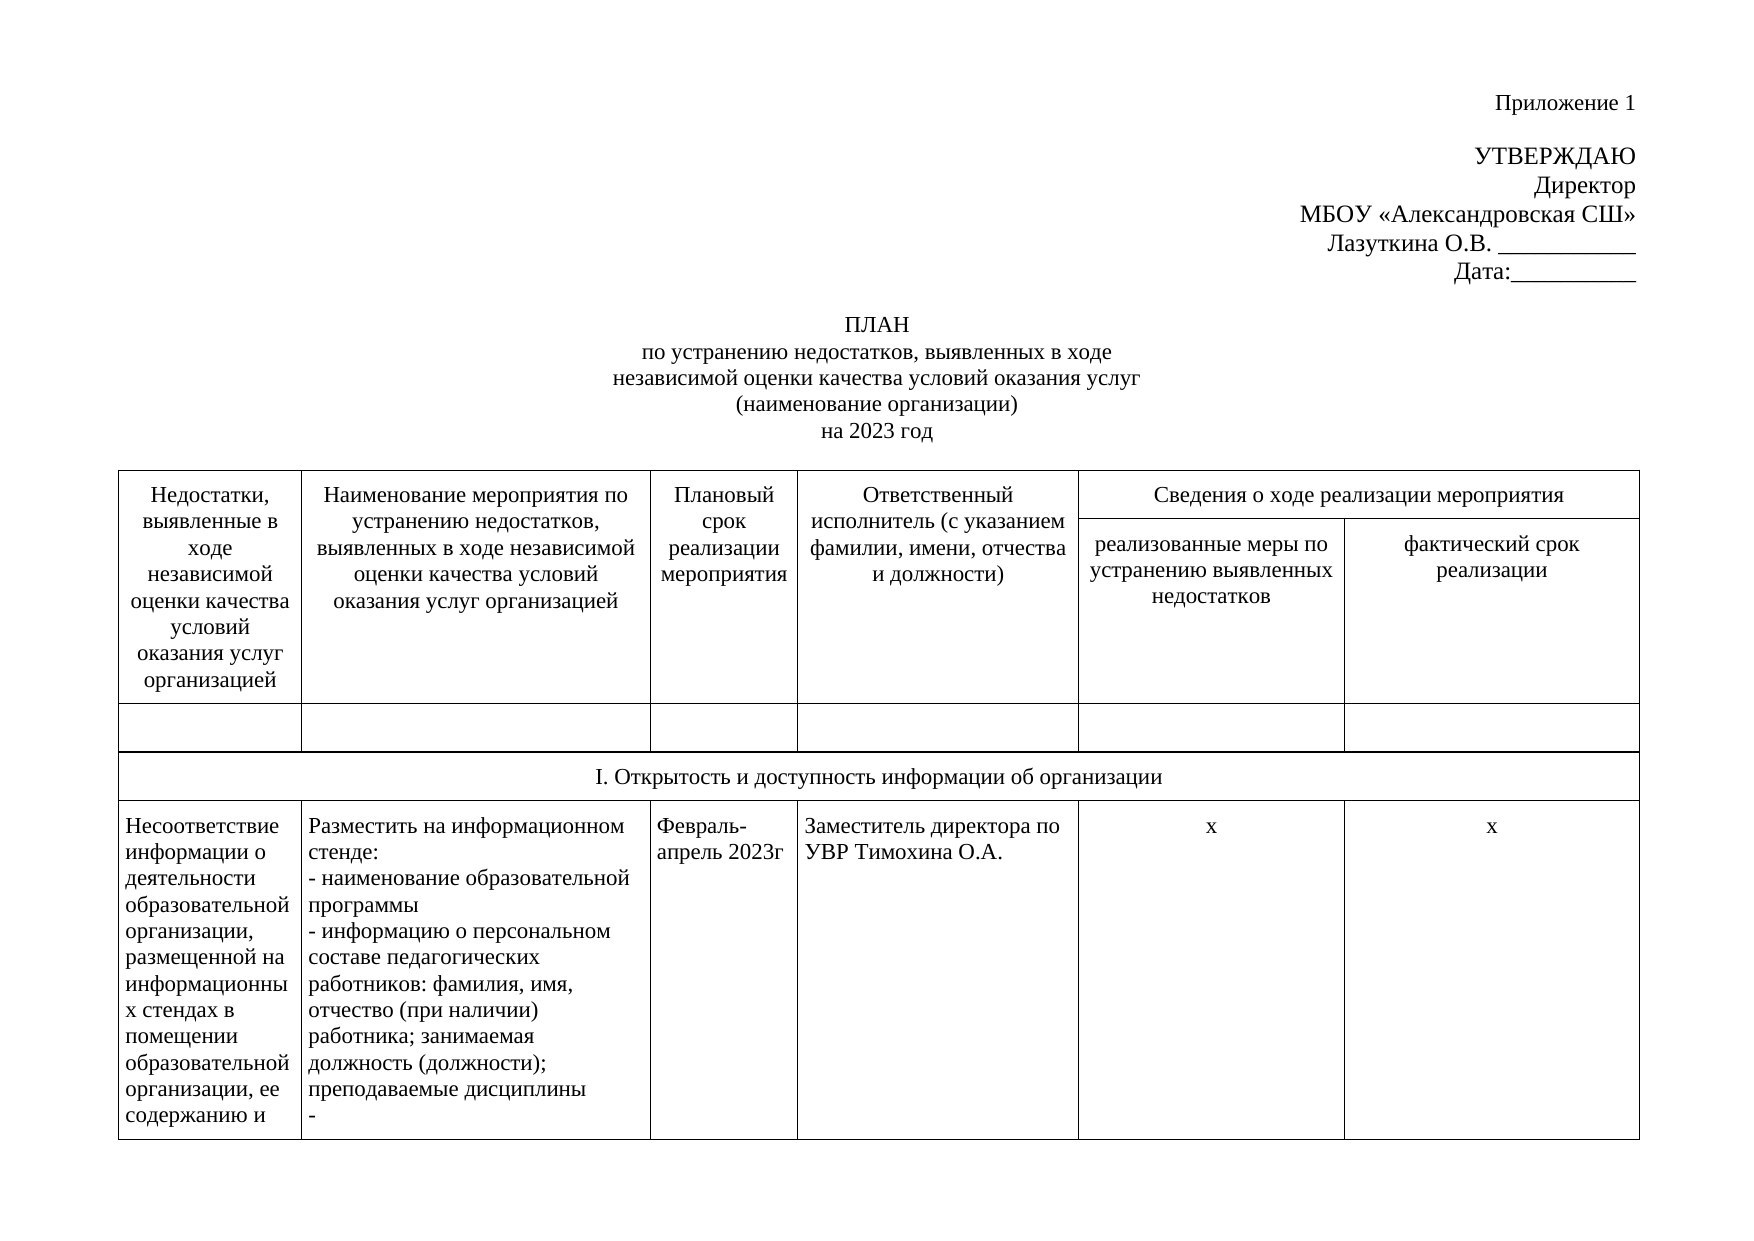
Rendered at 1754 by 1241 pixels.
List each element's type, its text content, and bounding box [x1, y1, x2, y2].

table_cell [302, 801, 650, 1138]
table_cell фактический срок реализации [1345, 519, 1639, 703]
table_cell [119, 704, 301, 751]
text Лазуткина О.В. ___________ [118, 228, 1636, 256]
text Приложение 1 [118, 89, 1636, 115]
table_cell [1079, 704, 1344, 751]
table_cell [302, 704, 650, 751]
text МБОУ «Александровская СШ» [118, 199, 1636, 228]
table_cell x [1345, 801, 1639, 1138]
text УТВЕРЖДАЮ [118, 141, 1636, 170]
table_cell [119, 801, 301, 1138]
text Дата:__________ [118, 256, 1636, 285]
table_cell [798, 704, 1078, 751]
table_cell реализованные меры по устранению выявленных недостатков [1079, 519, 1344, 703]
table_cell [651, 801, 797, 1138]
table_cell x [1079, 801, 1344, 1138]
table_header Недостатки, выявленные в ходе независимой оценки качества условий оказания услуг организацией [119, 471, 301, 703]
table_header Сведения о ходе реализации мероприятия [1079, 471, 1639, 518]
table_header Плановый срок реализации мероприятия [651, 471, 797, 703]
text на 2023 год [118, 417, 1636, 443]
table_cell [651, 704, 797, 751]
table_header Наименование мероприятия по устранению недостатков, выявленных в ходе независимой оценки качества условий оказания услуг организацией [302, 471, 650, 703]
table_cell [1345, 704, 1639, 751]
text Директор [118, 170, 1636, 199]
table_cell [798, 801, 1078, 1138]
text по устранению недостатков, выявленных в ходе [118, 338, 1636, 364]
text (наименование организации) [118, 391, 1636, 417]
table_header Ответственный исполнитель (с указанием фамилии, имени, отчества и должности) [798, 471, 1078, 703]
text ПЛАН [118, 311, 1636, 338]
text независимой оценки качества условий оказания услуг [118, 364, 1636, 391]
table_cell I. Открытость и доступность информации об организации [119, 753, 1639, 800]
